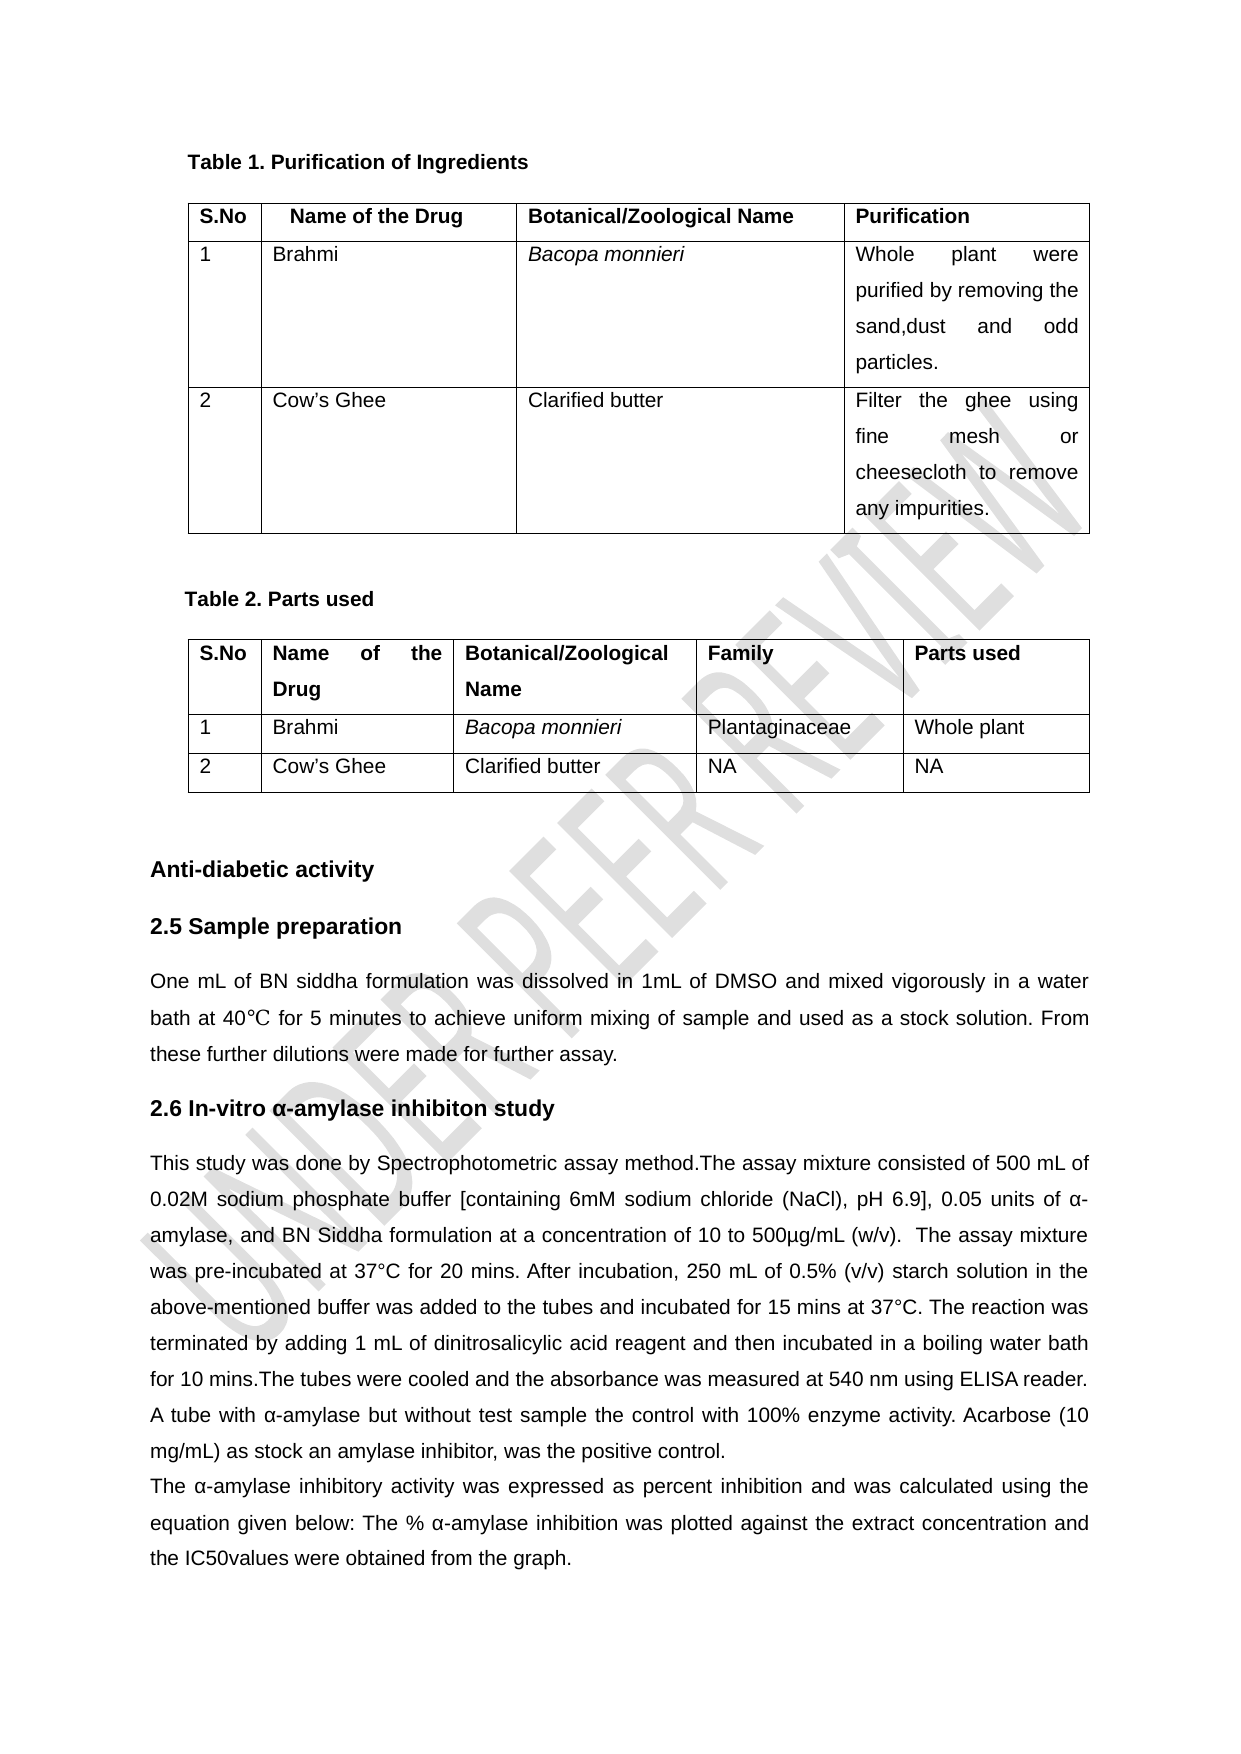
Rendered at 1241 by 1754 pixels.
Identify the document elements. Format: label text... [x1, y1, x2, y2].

table_header S.No [189, 204, 261, 241]
table_cell Bacopa monnieri [454, 715, 696, 753]
text One mL of BN siddha formulation was dissolved in 1mL of DMSO and mixed vigorously in a water bath at 40℃ for 5 minutes to achieve uniform mixing of sample and used as a stock solution. From these further dilutions were made for further assay. [150, 969, 1090, 1066]
table_cell 1 [189, 242, 261, 387]
table_cell 2 [189, 754, 261, 792]
table_header Botanical/Zoological Name [517, 204, 844, 241]
text Table 2. Parts used [150, 587, 1090, 611]
table_cell NA [904, 754, 1089, 792]
text 2.6 In-vitro α-amylase inhibiton study [150, 1095, 1090, 1121]
table_cell Brahmi [262, 715, 453, 753]
table_header Parts used [904, 640, 1089, 713]
table_cell Clarified butter [454, 754, 696, 792]
table_cell Filter the ghee using fine mesh or cheesecloth to remove any impurities. [845, 388, 1089, 533]
text Anti-diabetic activity [150, 856, 1090, 883]
table_cell Plantaginaceae [697, 715, 903, 753]
table_cell Bacopa monnieri [517, 242, 844, 387]
table_header S.No [189, 640, 261, 713]
table_cell Whole plant were purified by removing the sand,dust and odd particles. [845, 242, 1089, 387]
table_header Name of the Drug [262, 204, 516, 241]
table_cell Clarified butter [517, 388, 844, 533]
text 2.5 Sample preparation [150, 913, 1090, 939]
list This study was done by Spectrophotometric assay method.The assay mixture consisted of 500 mL of 0.02M sodium phosphate buffer [containing 6mM sodium chloride (NaCl), pH 6.9], 0.05 units of α-amylase, and BN Siddha formulation at a concentration of 10 to 500µg/mL (w/v). The assay mixture was pre-incubated at 37°C for 20 mins. After incubation, 250 mL of 0.5% (v/v) starch solution in the above-mentioned buffer was added to the tubes and incubated for 15 mins at 37°C. The reaction was terminated by adding 1 mL of dinitrosalicylic acid reagent and then incubated in a boiling water bath for 10 mins.The tubes were cooled and the absorbance was measured at 540 nm using ELISA reader. A tube with α-amylase but without test sample the control with 100% enzyme activity. Acarbose (10 mg/mL) as stock an amylase inhibitor, was the positive control. [150, 1151, 1090, 1462]
table_cell 1 [189, 715, 261, 753]
table_cell 2 [189, 388, 261, 533]
table_header Family [697, 640, 903, 713]
text Table 1. Purification of Ingredients [187, 150, 1090, 174]
table_cell NA [697, 754, 903, 792]
table_cell Whole plant [904, 715, 1089, 753]
table_header Botanical/Zoological Name [454, 640, 696, 713]
table_header Name of the Drug [262, 640, 453, 713]
table_cell Brahmi [262, 242, 516, 387]
table_cell Cow’s Ghee [262, 388, 516, 533]
list The α-amylase inhibitory activity was expressed as percent inhibition and was calculated using the equation given below: The % α-amylase inhibition was plotted against the extract concentration and the IC50values were obtained from the graph. [150, 1474, 1090, 1570]
table_header Purification [845, 204, 1089, 241]
table_cell Cow’s Ghee [262, 754, 453, 792]
